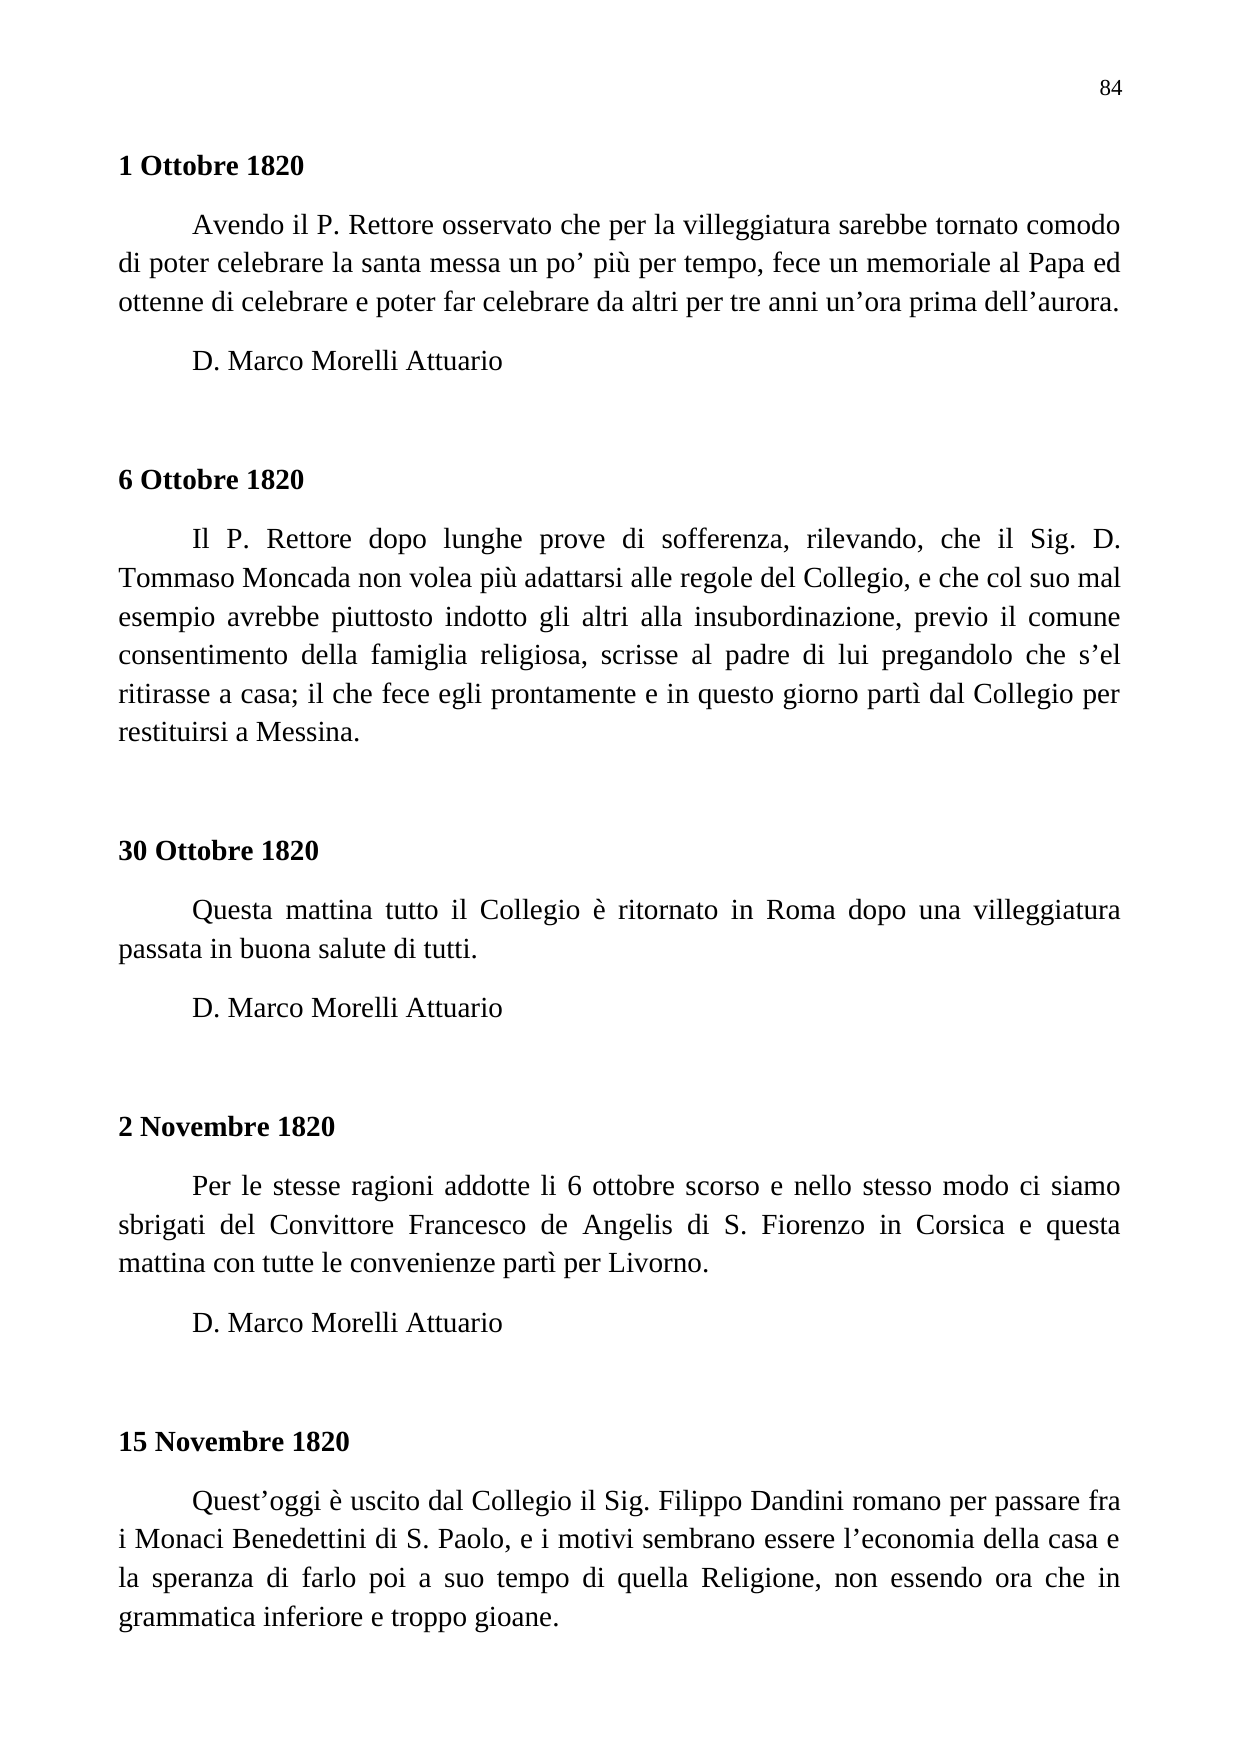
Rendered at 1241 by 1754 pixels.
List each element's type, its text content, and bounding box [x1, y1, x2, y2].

text Il P. Rettore dopo lunghe prove di sofferenza, rilevando, che il Sig. D. Tommaso Moncada non volea più adattarsi alle regole del Collegio, e che col suo mal esempio avrebbe piuttosto indotto gli altri alla insubordinazione, previo il comune consentimento della famiglia religiosa, scrisse al padre di lui pregandolo che s’el ritirasse a casa; il che fece egli prontamente e in questo giorno partì dal Collegio per restituirsi a Messina. [118, 522, 1122, 748]
text Questa mattina tutto il Collegio è ritornato in Roma dopo una villeggiatura passata in buona salute di tutti. [118, 892, 1122, 964]
text Per le stesse ragioni addotte li 6 ottobre scorso e nello stesso modo ci siamo sbrigati del Convittore Francesco de Angelis di S. Fiorenzo in Corsica e questa mattina con tutte le convenienze partì per Livorno. [118, 1168, 1122, 1279]
text 2 Novembre 1820 [118, 1109, 1122, 1143]
text 1 Ottobre 1820 [118, 148, 1122, 181]
text 6 Ottobre 1820 [118, 462, 1122, 496]
text 30 Ottobre 1820 [118, 833, 1122, 867]
text D. Marco Morelli Attuario [118, 1305, 1122, 1338]
text D. Marco Morelli Attuario [118, 343, 1122, 377]
text 15 Novembre 1820 [118, 1424, 1122, 1457]
text Avendo il P. Rettore osservato che per la villeggiatura sarebbe tornato comodo di poter celebrare la santa messa un po’ più per tempo, fece un memoriale al Papa ed ottenne di celebrare e poter far celebrare da altri per tre anni un’ora prima dell’aurora. [118, 207, 1122, 318]
text D. Marco Morelli Attuario [118, 990, 1122, 1024]
text Quest’oggi è uscito dal Collegio il Sig. Filippo Dandini romano per passare fra i Monaci Benedettini di S. Paolo, e i motivi sembrano essere l’economia della casa e la speranza di farlo poi a suo tempo di quella Religione, non essendo ora che in grammatica inferiore e troppo gioane. [118, 1483, 1122, 1632]
